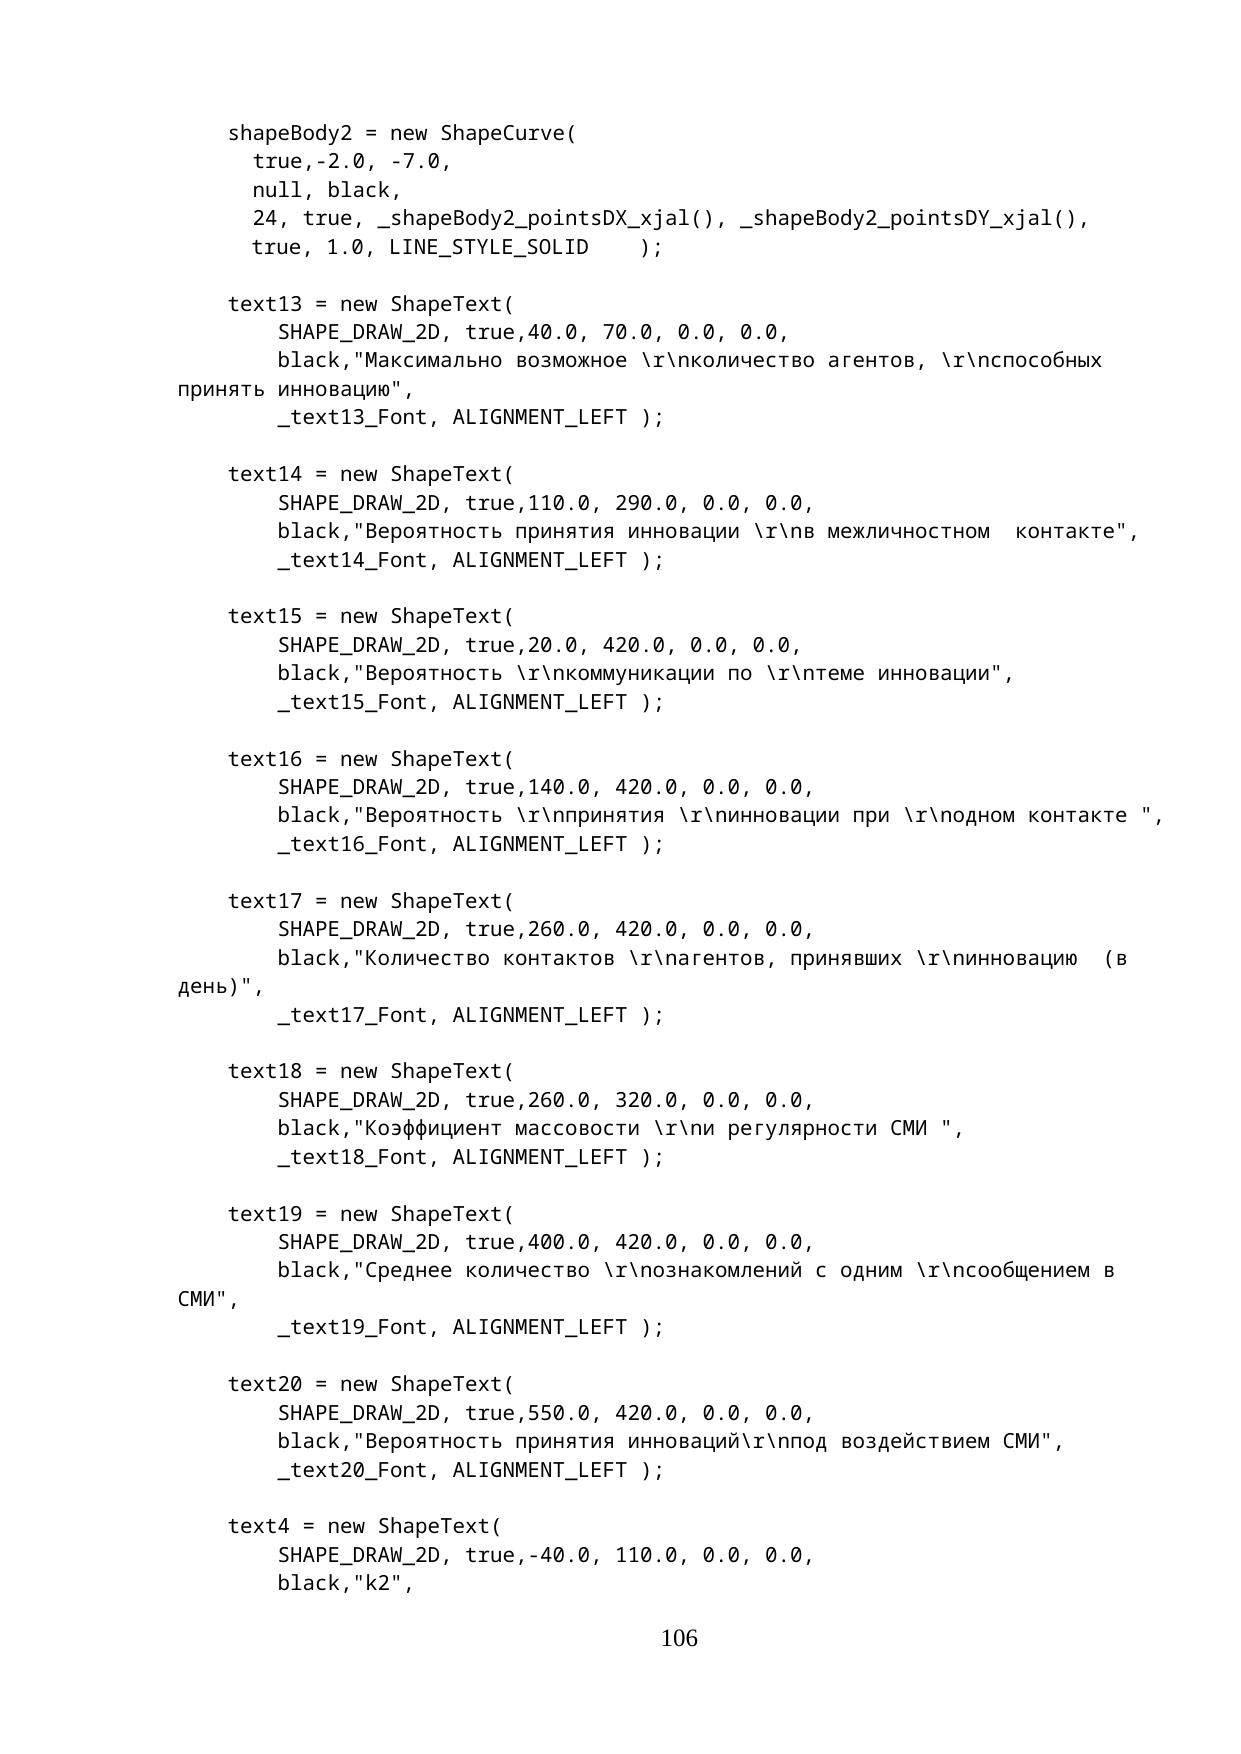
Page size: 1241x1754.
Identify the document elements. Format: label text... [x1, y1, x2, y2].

text SHAPE_DRAW_2D, true,20.0, 420.0, 0.0, 0.0, [177, 630, 1181, 658]
text true, 1.0, LINE_STYLE_SOLID ); [177, 232, 1181, 260]
text text4 = new ShapeText( [177, 1512, 1181, 1540]
text SHAPE_DRAW_2D, true,140.0, 420.0, 0.0, 0.0, [177, 772, 1181, 801]
text black,"Вероятность принятия инновации \r\nв межличностном контакте", [177, 516, 1181, 545]
text black,"Вероятность \r\nпринятия \r\nинновации при \r\nодном контакте ", [177, 801, 1181, 829]
text black,"Коэффициент массовости \r\nи регулярности СМИ ", [177, 1113, 1181, 1142]
text _text17_Font, ALIGNMENT_LEFT ); [177, 1000, 1181, 1028]
text _text14_Font, ALIGNMENT_LEFT ); [177, 545, 1181, 573]
text shapeBody2 = new ShapeCurve( [177, 118, 1181, 147]
text _text16_Font, ALIGNMENT_LEFT ); [177, 829, 1181, 857]
text SHAPE_DRAW_2D, true,110.0, 290.0, 0.0, 0.0, [177, 488, 1181, 516]
text _text20_Font, ALIGNMENT_LEFT ); [177, 1455, 1181, 1483]
text text18 = new ShapeText( [177, 1057, 1181, 1085]
text black,"Количество контактов \r\nагентов, принявших \r\nинновацию (в день)", [177, 943, 1181, 1000]
text text19 = new ShapeText( [177, 1199, 1181, 1227]
text 24, true, _shapeBody2_pointsDX_xjal(), _shapeBody2_pointsDY_xjal(), [177, 203, 1181, 232]
text SHAPE_DRAW_2D, true,260.0, 320.0, 0.0, 0.0, [177, 1085, 1181, 1113]
text text16 = new ShapeText( [177, 744, 1181, 772]
text black,"Вероятность \r\nкоммуникации по \r\nтеме инновации", [177, 658, 1181, 687]
text SHAPE_DRAW_2D, true,400.0, 420.0, 0.0, 0.0, [177, 1227, 1181, 1256]
text text20 = new ShapeText( [177, 1369, 1181, 1398]
text SHAPE_DRAW_2D, true,40.0, 70.0, 0.0, 0.0, [177, 317, 1181, 346]
text SHAPE_DRAW_2D, true,-40.0, 110.0, 0.0, 0.0, [177, 1540, 1181, 1568]
text text17 = new ShapeText( [177, 886, 1181, 914]
text true,-2.0, -7.0, [177, 147, 1181, 175]
text SHAPE_DRAW_2D, true,260.0, 420.0, 0.0, 0.0, [177, 914, 1181, 943]
text text13 = new ShapeText( [177, 289, 1181, 317]
text _text13_Font, ALIGNMENT_LEFT ); [177, 402, 1181, 431]
text _text15_Font, ALIGNMENT_LEFT ); [177, 687, 1181, 715]
text text15 = new ShapeText( [177, 602, 1181, 630]
text black,"Максимально возможное \r\nколичество агентов, \r\nспособных принять инновацию", [177, 346, 1181, 402]
text text14 = new ShapeText( [177, 459, 1181, 488]
text black,"Вероятность принятия инноваций\r\nпод воздействием СМИ", [177, 1426, 1181, 1455]
text null, black, [177, 175, 1181, 203]
text black,"Среднее количество \r\nознакомлений с одним \r\nсообщением в СМИ", [177, 1256, 1181, 1312]
text _text19_Font, ALIGNMENT_LEFT ); [177, 1312, 1181, 1341]
text SHAPE_DRAW_2D, true,550.0, 420.0, 0.0, 0.0, [177, 1398, 1181, 1426]
text _text18_Font, ALIGNMENT_LEFT ); [177, 1142, 1181, 1170]
text black,"k2", [177, 1568, 1181, 1597]
